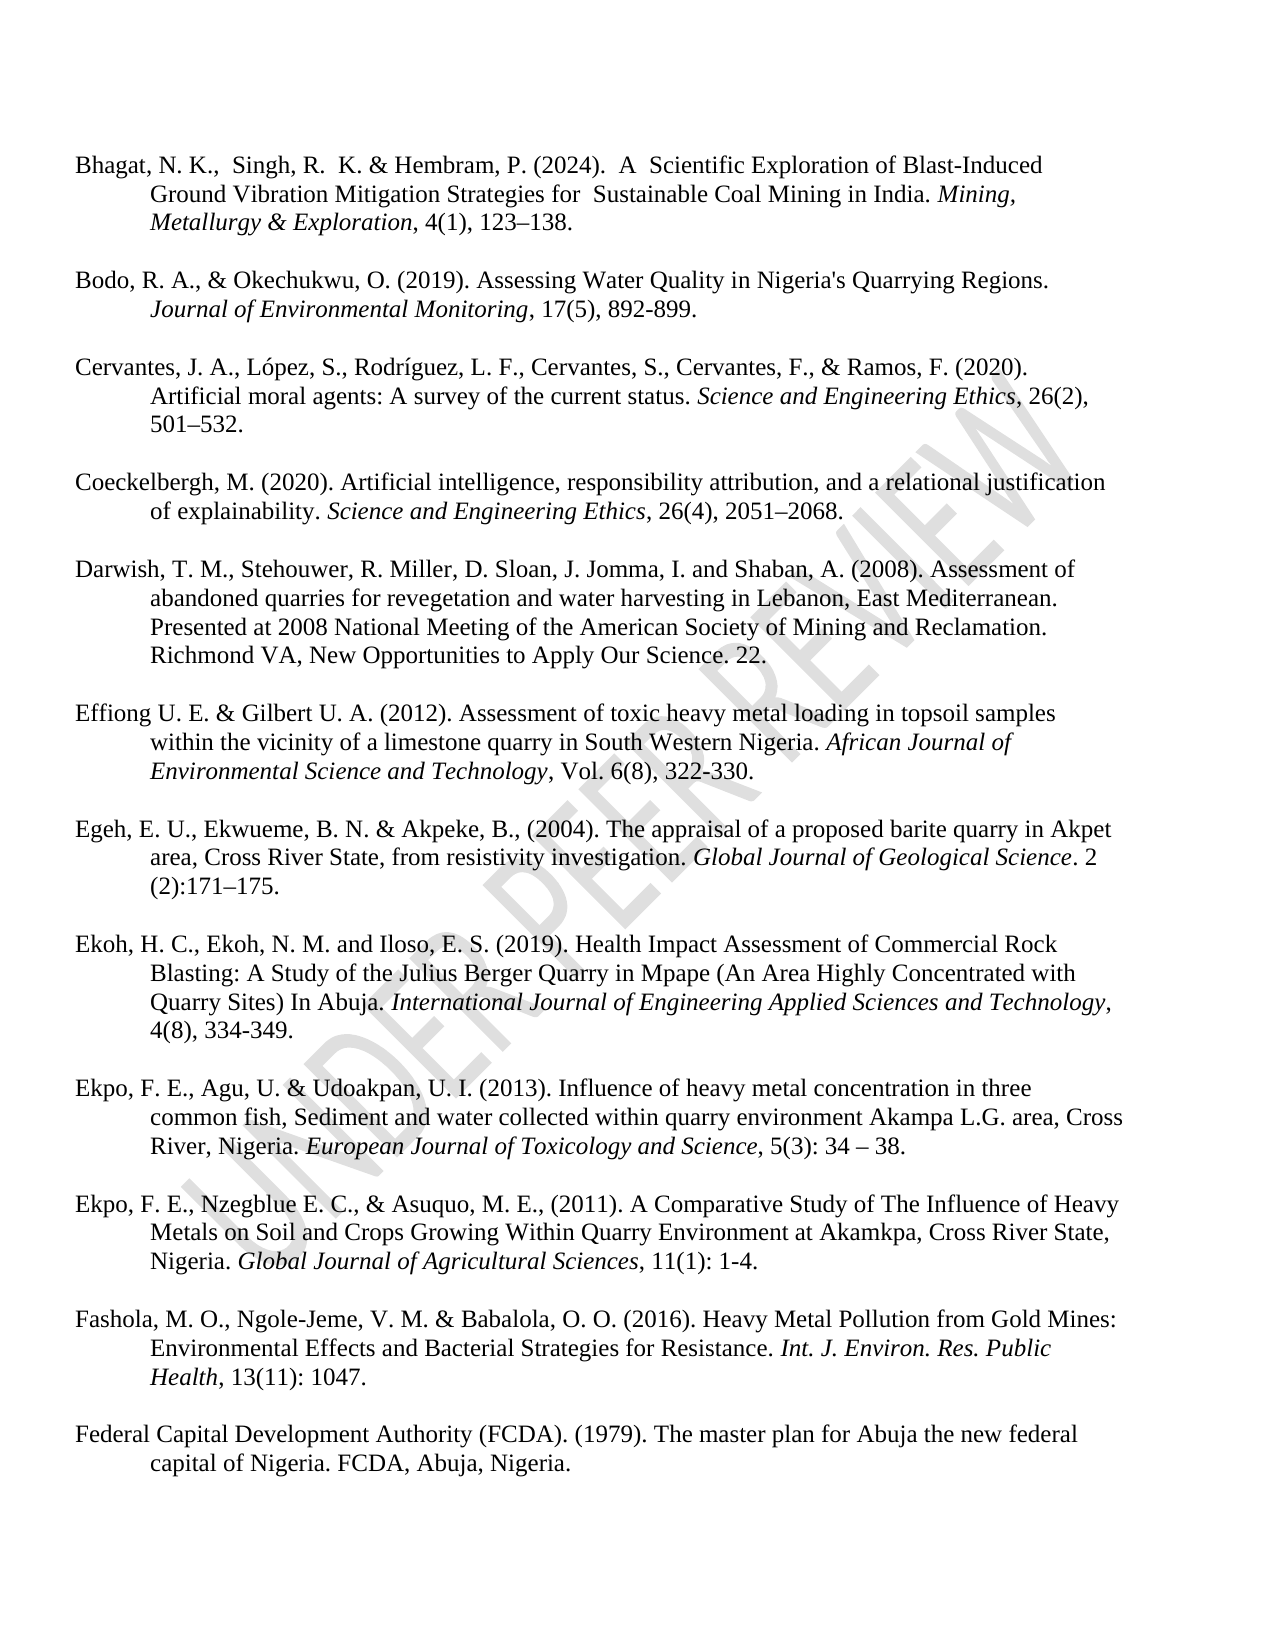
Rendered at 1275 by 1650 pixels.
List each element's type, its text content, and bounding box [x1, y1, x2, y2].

text Ekpo, F. E., Nzegblue E. C., & Asuquo, M. E., (2011). A Comparative Study of The Influence of Heavy Metals on Soil and Crops Growing Within Quarry Environment at Akamkpa, Cross River State, Nigeria. Global Journal of Agricultural Sciences, 11(1): 1-4. [75, 1189, 1125, 1275]
text Bhagat, N. K., Singh, R. K. & Hembram, P. (2024). A Scientific Exploration of Blast-Induced Ground Vibration Mitigation Strategies for Sustainable Coal Mining in India. Mining, Metallurgy & Exploration, 4(1), 123–138. [75, 150, 1125, 236]
text Ekoh, H. C., Ekoh, N. M. and Iloso, E. S. (2019). Health Impact Assessment of Commercial Rock Blasting: A Study of the Julius Berger Quarry in Mpape (An Area Highly Concentrated with Quarry Sites) In Abuja. International Journal of Engineering Applied Sciences and Technology, 4(8), 334-349. [75, 929, 1125, 1044]
text Coeckelbergh, M. (2020). Artificial intelligence, responsibility attribution, and a relational justification of explainability. Science and Engineering Ethics, 26(4), 2051–2068. [75, 467, 1125, 525]
text Fashola, M. O., Ngole-Jeme, V. M. & Babalola, O. O. (2016). Heavy Metal Pollution from Gold Mines: Environmental Effects and Bacterial Strategies for Resistance. Int. J. Environ. Res. Public Health, 13(11): 1047. [75, 1304, 1125, 1390]
text Federal Capital Development Authority (FCDA). (1979). The master plan for Abuja the new federal capital of Nigeria. FCDA, Abuja, Nigeria. [75, 1419, 1125, 1477]
text Egeh, E. U., Ekwueme, B. N. & Akpeke, B., (2004). The appraisal of a proposed barite quarry in Akpet area, Cross River State, from resistivity investigation. Global Journal of Geological Science. 2 (2):171–175. [75, 814, 1125, 900]
text Darwish, T. M., Stehouwer, R. Miller, D. Sloan, J. Jomma, I. and Shaban, A. (2008). Assessment of abandoned quarries for revegetation and water harvesting in Lebanon, East Mediterranean. Presented at 2008 National Meeting of the American Society of Mining and Reclamation. Richmond VA, New Opportunities to Apply Our Science. 22. [75, 554, 1125, 669]
text Effiong U. E. & Gilbert U. A. (2012). Assessment of toxic heavy metal loading in topsoil samples within the vicinity of a limestone quarry in South Western Nigeria. African Journal of Environmental Science and Technology, Vol. 6(8), 322-330. [75, 698, 1125, 784]
text Ekpo, F. E., Agu, U. & Udoakpan, U. I. (2013). Influence of heavy metal concentration in three common fish, Sediment and water collected within quarry environment Akampa L.G. area, Cross River, Nigeria. European Journal of Toxicology and Science, 5(3): 34 – 38. [75, 1073, 1125, 1159]
text Cervantes, J. A., López, S., Rodríguez, L. F., Cervantes, S., Cervantes, F., & Ramos, F. (2020). Artificial moral agents: A survey of the current status. Science and Engineering Ethics, 26(2), 501–532. [75, 352, 1125, 438]
text Bodo, R. A., & Okechukwu, O. (2019). Assessing Water Quality in Nigeria's Quarrying Regions. Journal of Environmental Monitoring, 17(5), 892-899. [75, 265, 1125, 323]
